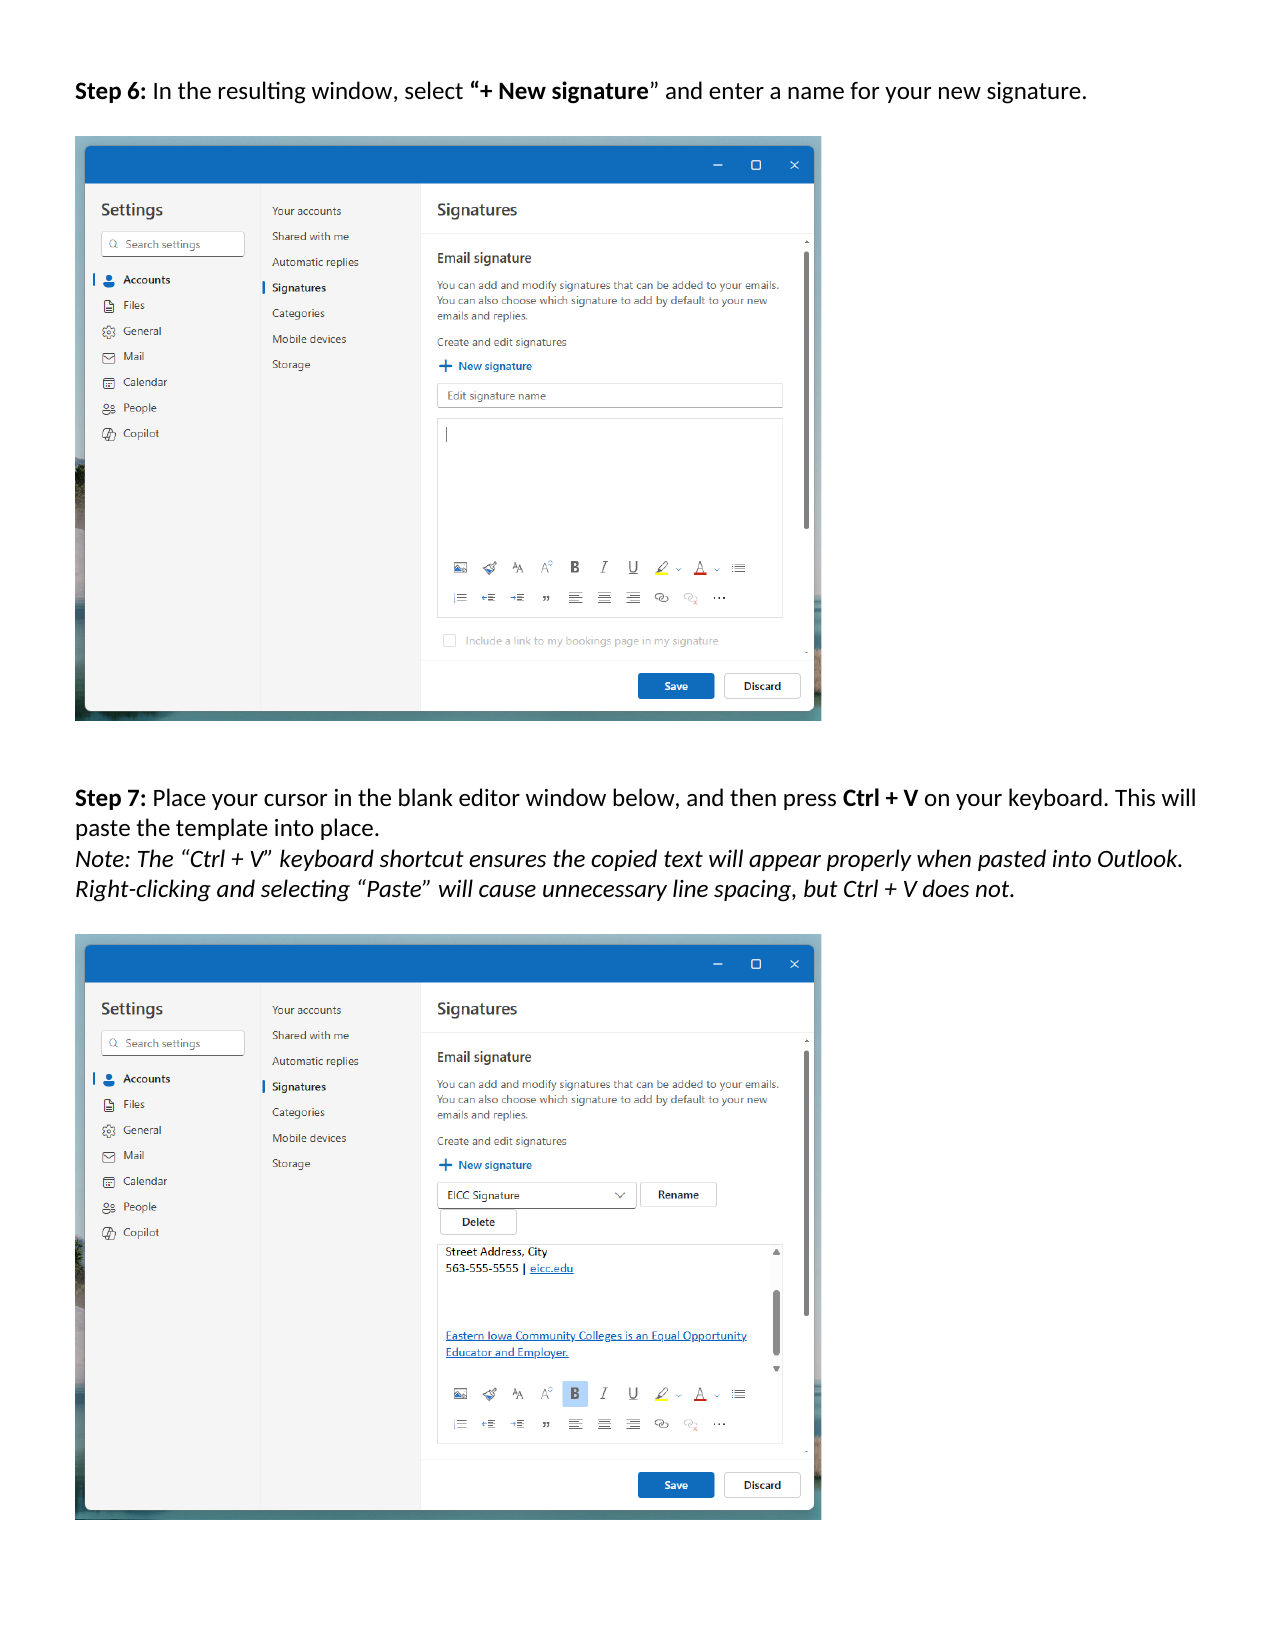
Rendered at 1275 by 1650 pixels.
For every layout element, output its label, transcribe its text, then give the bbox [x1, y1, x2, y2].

text Step 7: Place your cursor in the blank editor window below, and then press Ctrl + V on your keyboard. This will paste the template into place. [75, 782, 1200, 843]
picture [75, 934, 822, 1520]
text Note: The “Ctrl + V” keyboard shortcut ensures the copied text will appear properly when pasted into Outlook. Right-clicking and selecting “Paste” will cause unnecessary line spacing, but Ctrl + V does not. [75, 843, 1200, 904]
picture [75, 136, 822, 721]
text Step 6: In the resulting window, select “+ New signature” and enter a name for your new signature. [75, 75, 1200, 106]
